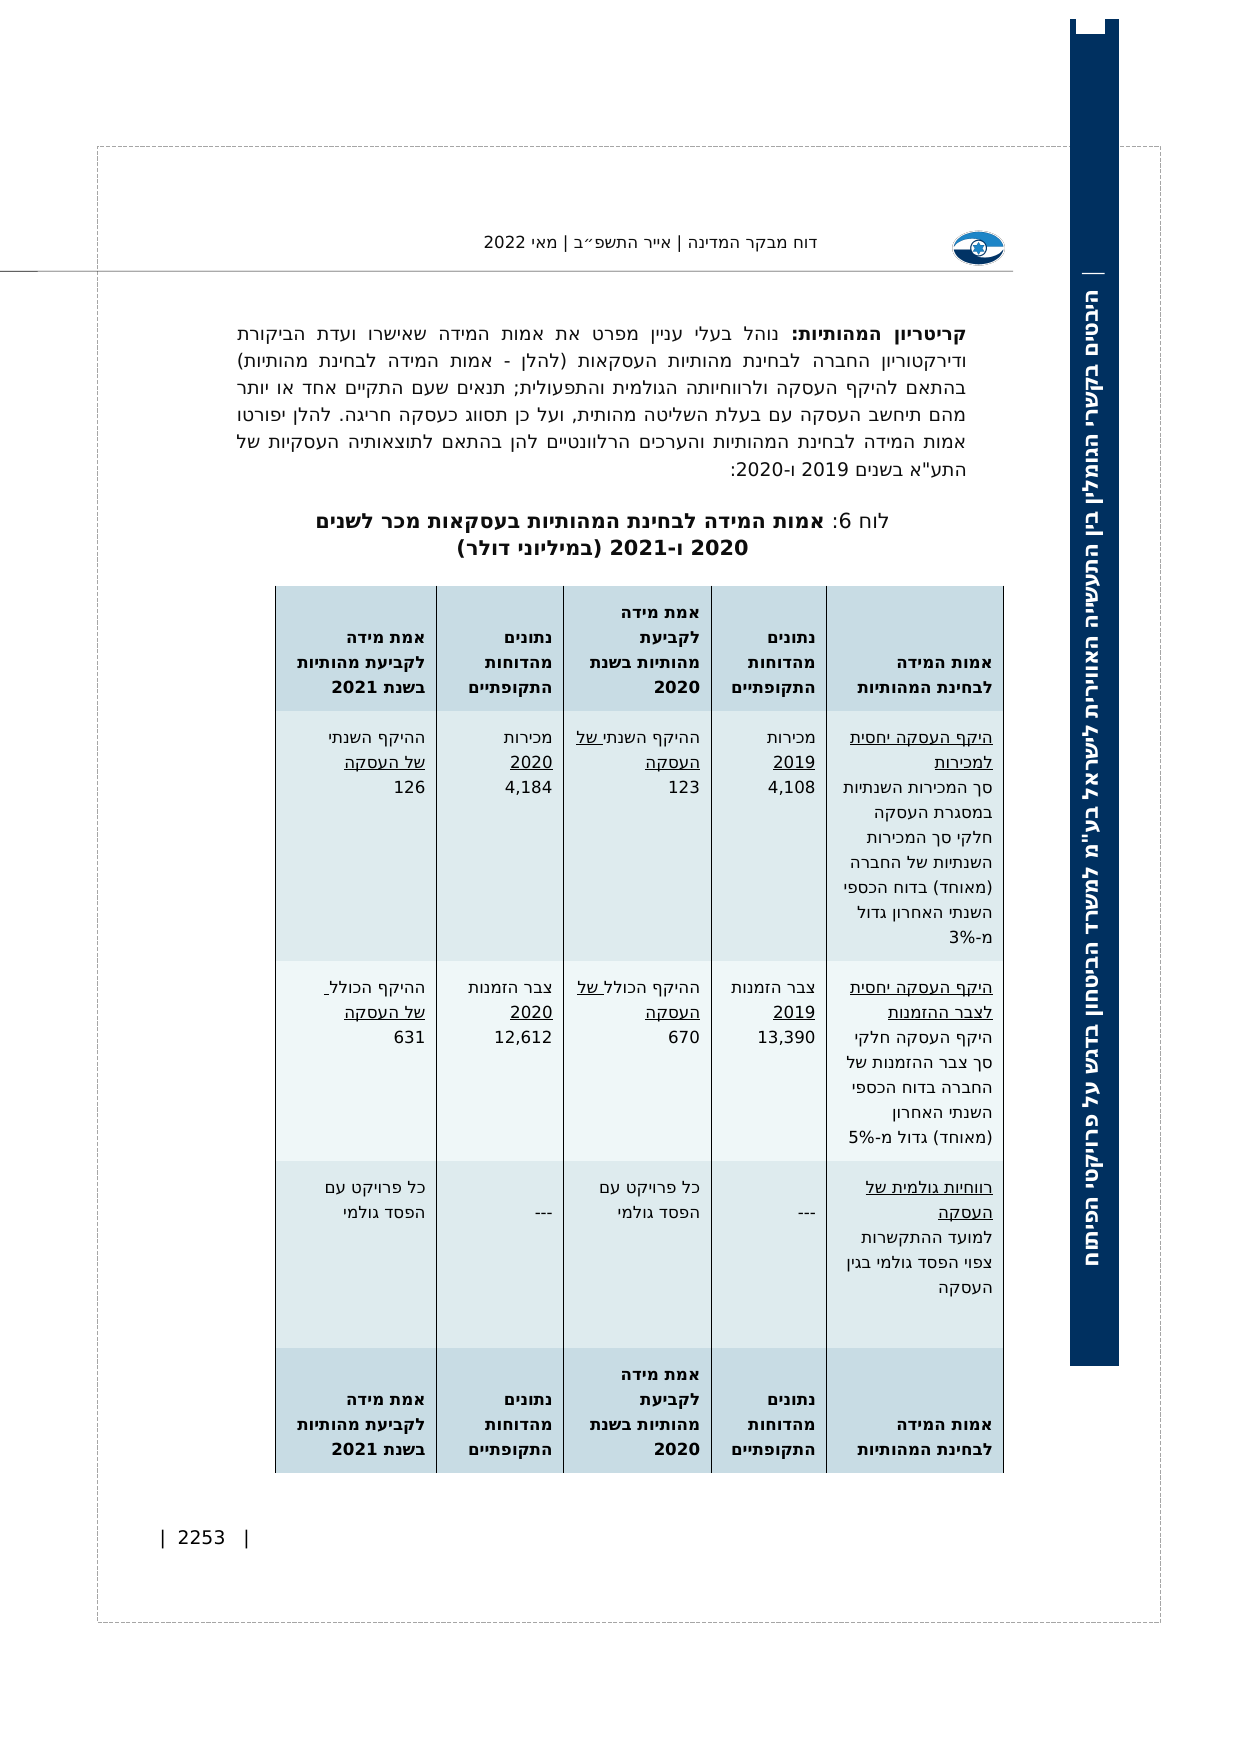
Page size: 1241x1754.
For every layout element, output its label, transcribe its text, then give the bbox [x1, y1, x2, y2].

table_cell היקף העסקה יחסית לצבר ההזמנות היקף העסקה חלקי סך צבר ההזמנות של החברה בדוח הכספי השנתי האחרון (מאוחד) גדול מ-5% [827, 961, 1003, 1161]
table_cell כל פרויקט עם הפסד גולמי [276, 1161, 436, 1348]
table_cell אמת מידה לקביעת מהותיות בשנת 2021 [276, 1348, 436, 1473]
table_header אמות המידה לבחינת המהותיות [827, 586, 1003, 711]
table_cell מכירות 2019 4,108 [712, 711, 826, 961]
table_cell כל פרויקט עם הפסד גולמי [564, 1161, 711, 1348]
table_header נתונים מהדוחות התקופתיים [437, 586, 563, 711]
table_cell --- [712, 1161, 826, 1348]
table_cell נתונים מהדוחות התקופתיים [437, 1348, 563, 1473]
text לוח 6: אמות המידה לבחינת המהותיות בעסקאות מכר לשנים 2020 ו-2021 (במיליוני דולר) [236, 506, 968, 561]
picture [950, 228, 1007, 268]
table_cell אמת מידה לקביעת מהותיות בשנת 2020 [564, 1348, 711, 1473]
table_cell נתונים מהדוחות התקופתיים [712, 1348, 826, 1473]
table_cell ההיקף הכולל של העסקה 670 [564, 961, 711, 1161]
table_cell ההיקף השנתי של העסקה 126 [276, 711, 436, 961]
table_cell מכירות 2020 4,184 [437, 711, 563, 961]
table_cell --- [437, 1161, 563, 1348]
table_cell ההיקף הכולל של העסקה 631 [276, 961, 436, 1161]
table_cell היקף העסקה יחסית למכירות סך המכירות השנתיות במסגרת העסקה חלקי סך המכירות השנתיות של החברה (מאוחד) בדוח הכספי השנתי האחרון גדול מ-3% [827, 711, 1003, 961]
table_cell צבר הזמנות 2019 13,390 [712, 961, 826, 1161]
table_cell רווחיות גולמית של העסקה למועד ההתקשרות צפוי הפסד גולמי בגין העסקה [827, 1161, 1003, 1348]
table_cell אמות המידה לבחינת המהותיות [827, 1348, 1003, 1473]
table_cell ההיקף השנתי של העסקה 123 [564, 711, 711, 961]
table_header אמת מידה לקביעת מהותיות בשנת 2021 [276, 586, 436, 711]
table_cell צבר הזמנות 2020 12,612 [437, 961, 563, 1161]
table_header אמת מידה לקביעת מהותיות בשנת 2020 [564, 586, 711, 711]
table_header נתונים מהדוחות התקופתיים [712, 586, 826, 711]
text קריטריון המהותיות: נוהל בעלי עניין מפרט את אמות המידה שאישרו ועדת הביקורת ודירקטוריון החברה לבחינת מהותיות העסקאות (להלן - אמות המידה לבחינת מהותיות) בהתאם להיקף העסקה ולרווחיותה הגולמית והתפעולית; תנאים שעם התקיים אחד או יותר מהם תיחשב העסקה עם בעלת השליטה מהותית, ועל כן תסווג כעסקה חריגה. להלן יפורטו אמות המידה לבחינת המהותיות והערכים הרלוונטיים להן בהתאם לתוצאותיה העסקיות של התע"א בשנים 2019 ו-2020: [236, 319, 967, 481]
